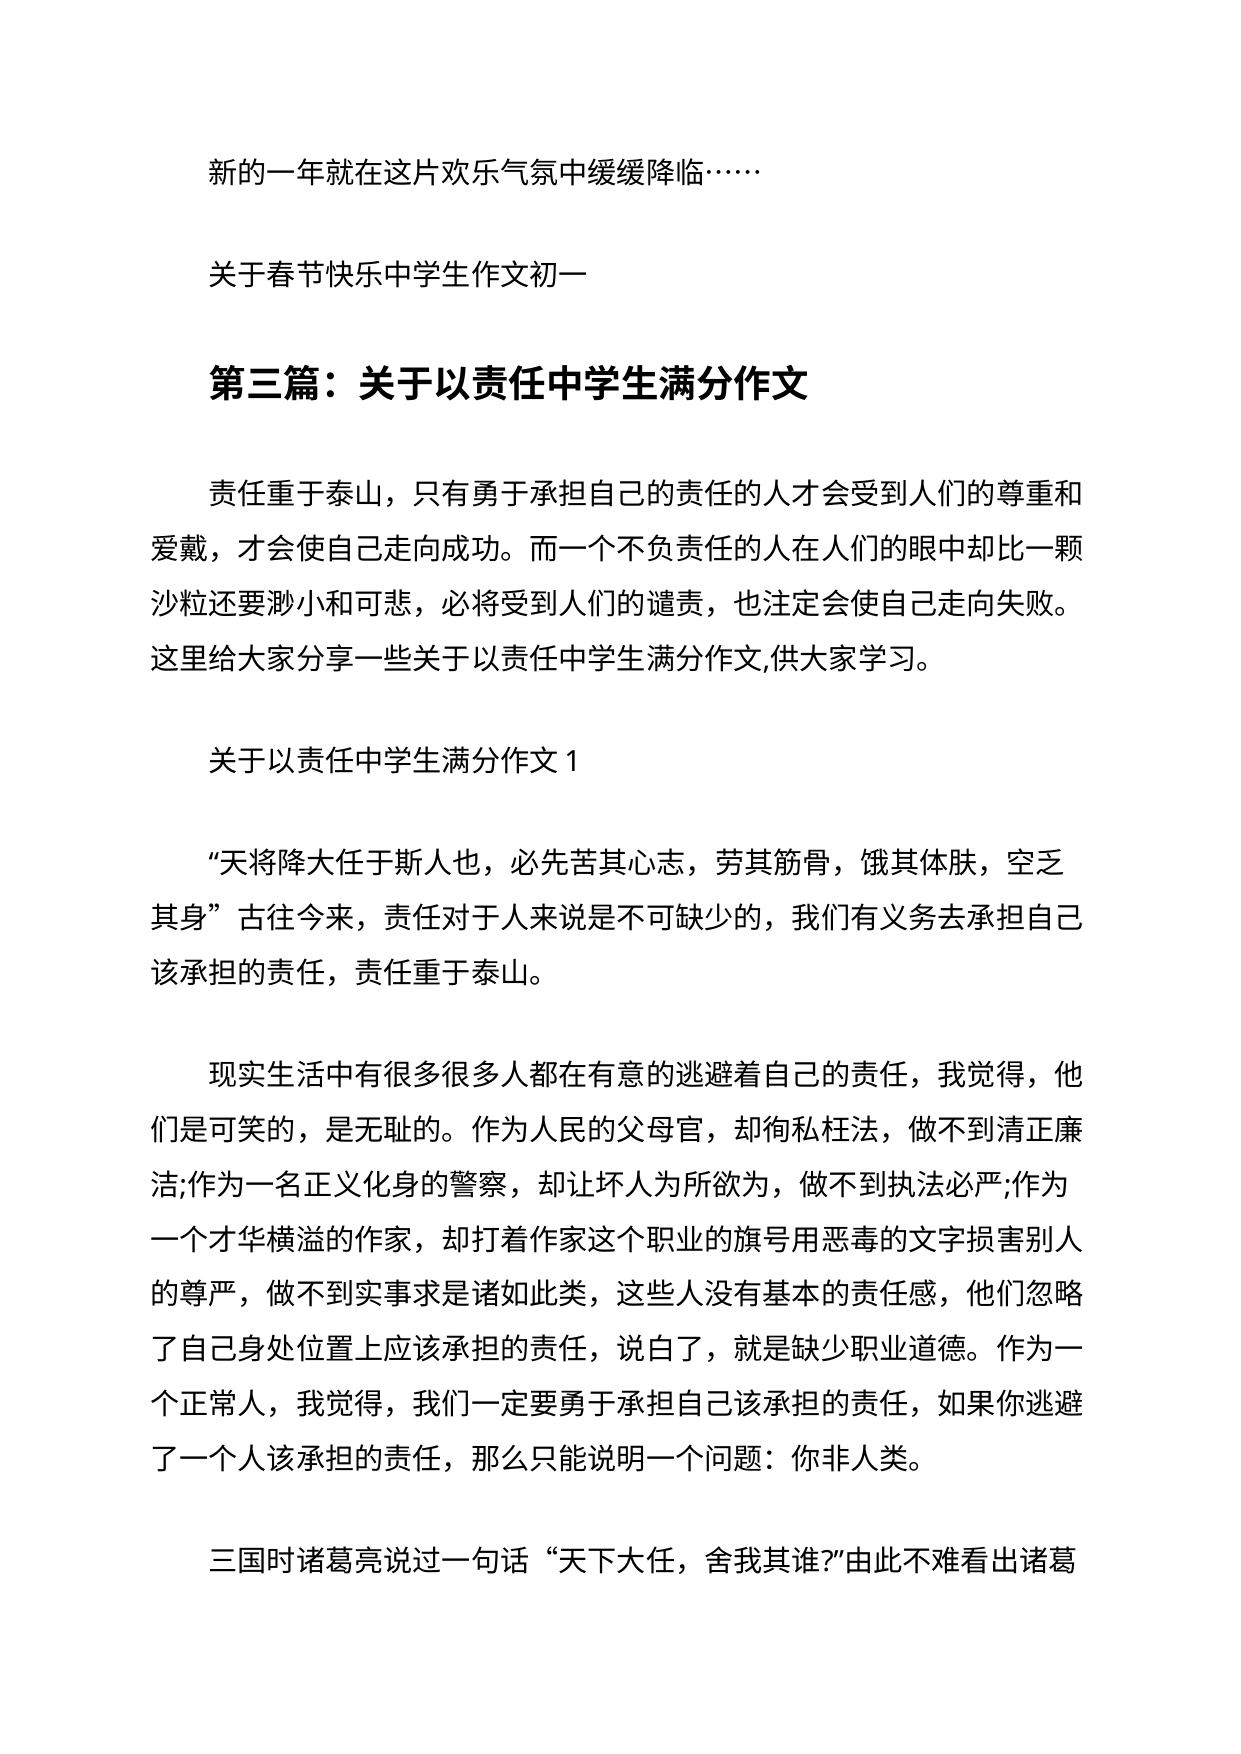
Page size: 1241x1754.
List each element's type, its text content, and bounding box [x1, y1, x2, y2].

text 责任重于泰山，只有勇于承担自己的责任的人才会受到人们的尊重和爱戴，才会使自己走向成功。而一个不负责任的人在人们的眼中却比一颗沙粒还要渺小和可悲，必将受到人们的谴责，也注定会使自己走向失败。这里给大家分享一些关于以责任中学生满分作文,供大家学习。 [150, 471, 1090, 678]
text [150, 1537, 1090, 1580]
text 第三篇：关于以责任中学生满分作文 [150, 353, 1090, 408]
text 关于春节快乐中学生作文初一 [150, 252, 1090, 294]
text “天将降大任于斯人也，必先苦其心志，劳其筋骨，饿其体肤，空乏其身”古往今来，责任对于人来说是不可缺少的，我们有义务去承担自己该承担的责任，责任重于泰山。 [150, 839, 1090, 992]
text 现实生活中有很多很多人都在有意的逃避着自己的责任，我觉得，他们是可笑的，是无耻的。作为人民的父母官，却徇私枉法，做不到清正廉洁;作为一名正义化身的警察，却让坏人为所欲为，做不到执法必严;作为一个才华横溢的作家，却打着作家这个职业的旗号用恶毒的文字损害别人的尊严，做不到实事求是诸如此类，这些人没有基本的责任感，他们忽略了自己身处位置上应该承担的责任，说白了，就是缺少职业道德。作为一个正常人，我觉得，我们一定要勇于承担自己该承担的责任，如果你逃避了一个人该承担的责任，那么只能说明一个问题：你非人类。 [150, 1051, 1090, 1478]
text 关于以责任中学生满分作文1 [150, 738, 1090, 780]
text 新的一年就在这片欢乐气氛中缓缓降临…… [150, 150, 1090, 192]
